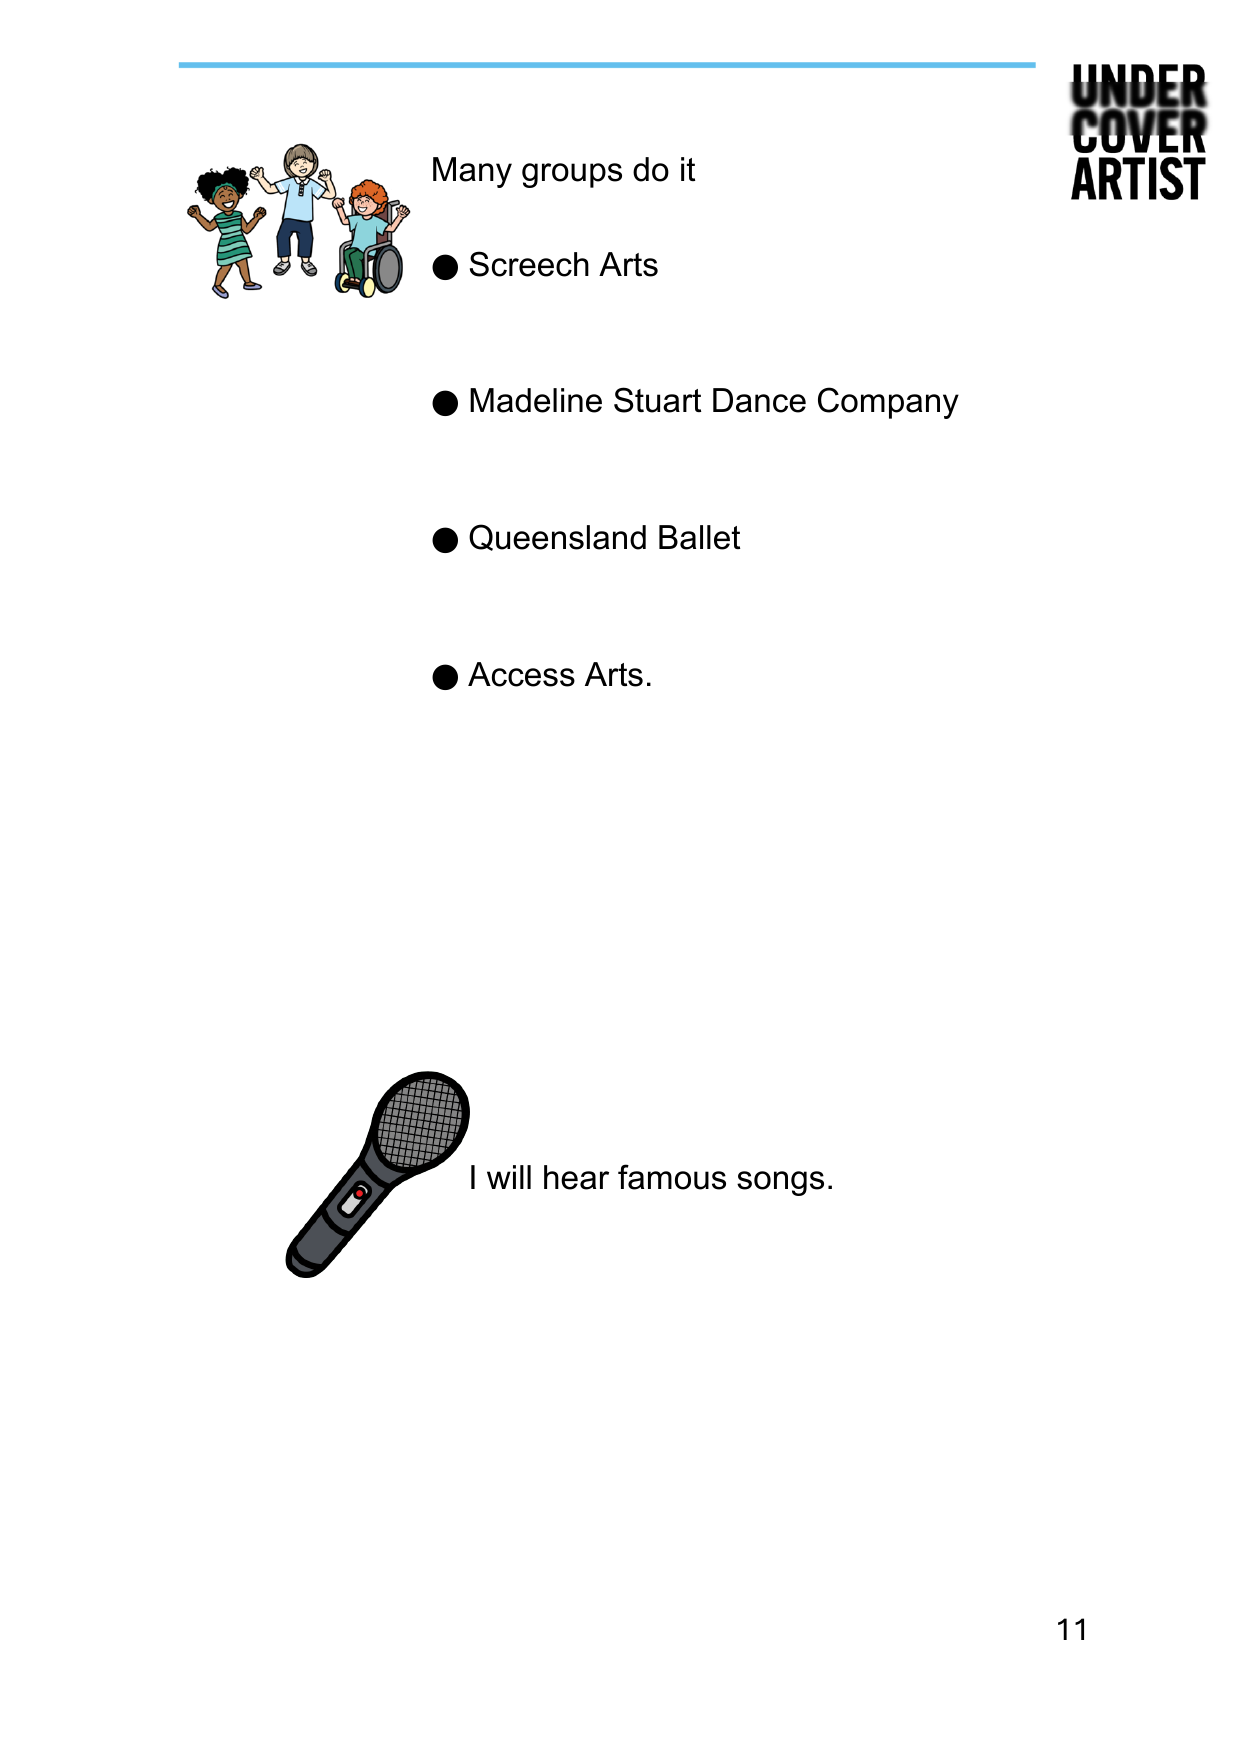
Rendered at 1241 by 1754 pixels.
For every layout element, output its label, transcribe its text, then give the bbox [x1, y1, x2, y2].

list Screech Arts [431, 227, 1090, 295]
list Queensland Ballet [431, 500, 1090, 568]
picture [108, 0, 1241, 303]
text I will hear famous songs. [493, 1158, 1090, 1196]
list Madeline Stuart Dance Company [431, 363, 1090, 432]
picture [262, 1059, 493, 1290]
list Access Arts. [431, 637, 1090, 705]
text Many groups do it [431, 150, 1090, 188]
